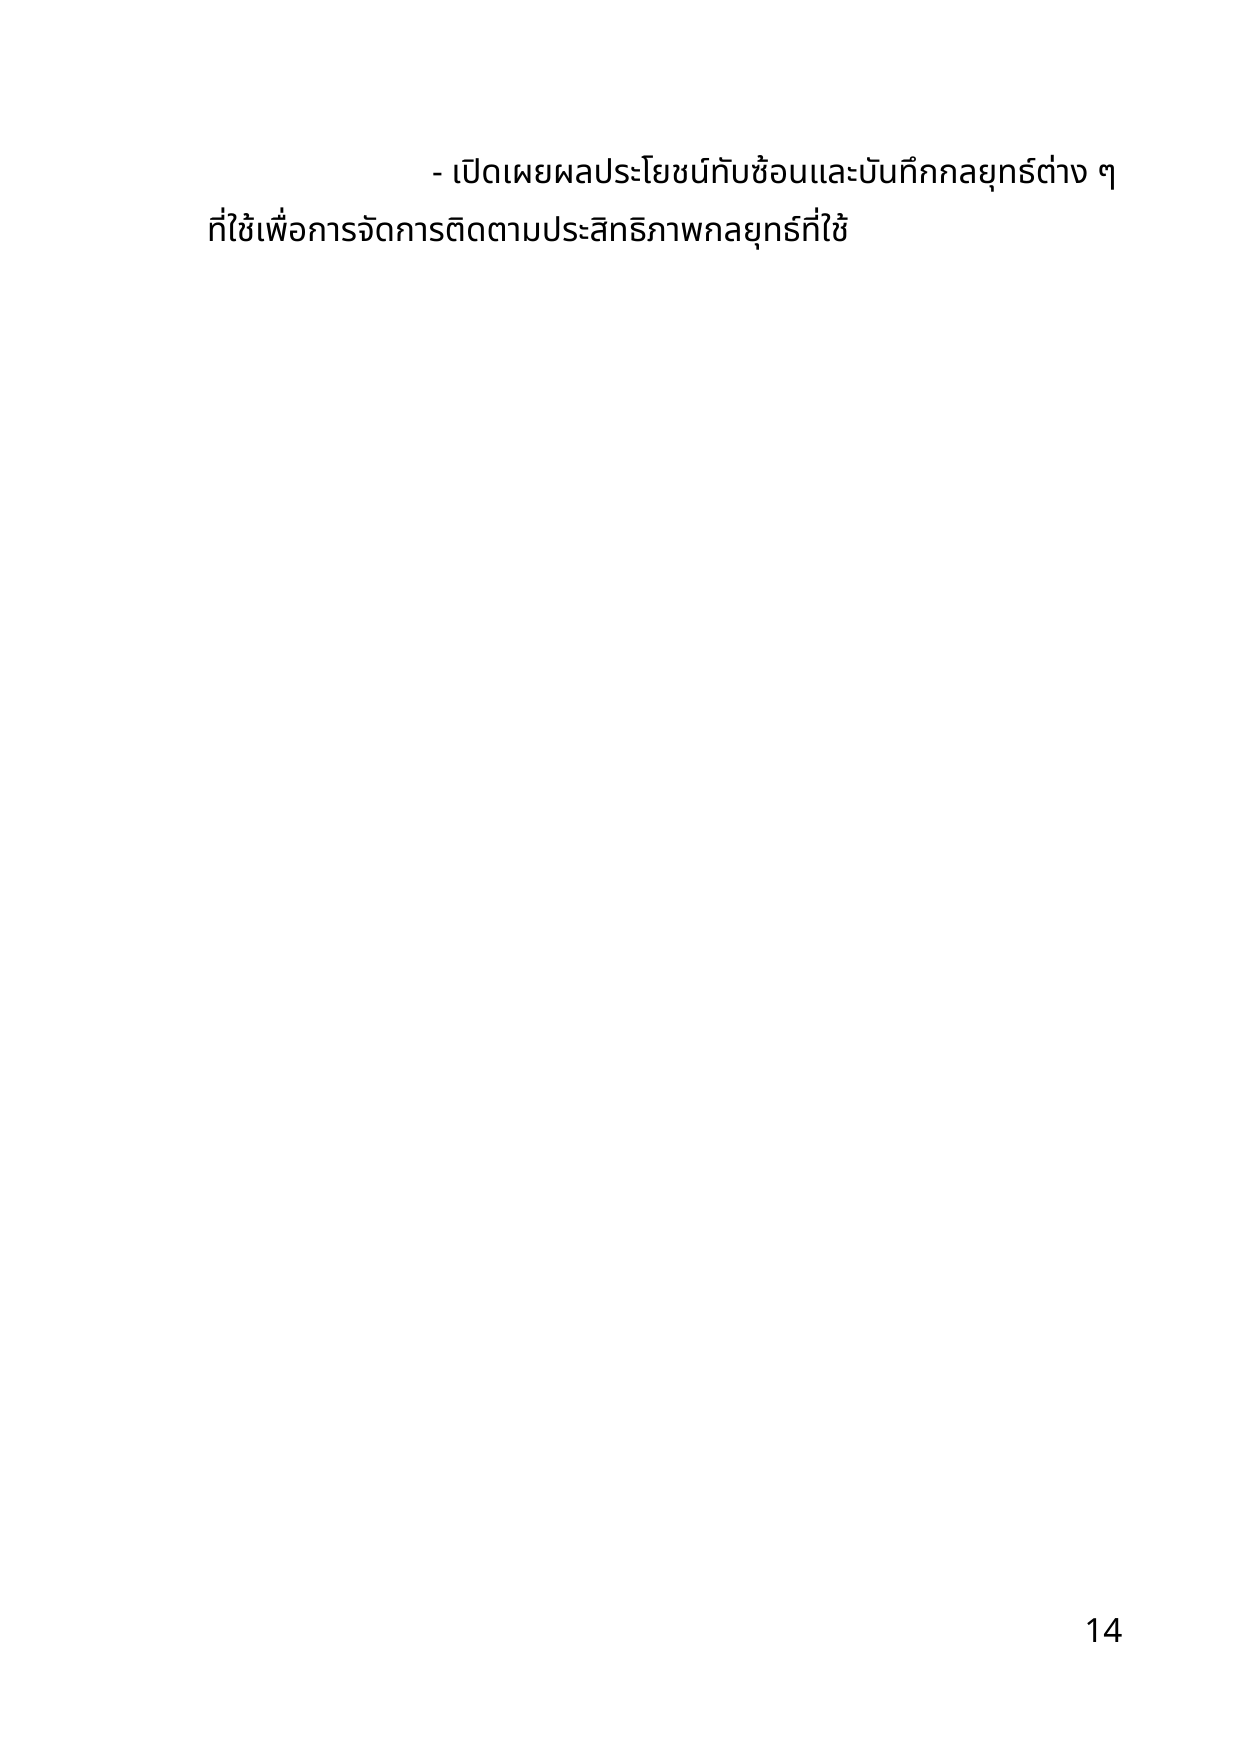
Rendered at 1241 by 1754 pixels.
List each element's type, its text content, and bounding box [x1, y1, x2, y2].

text - เปิดเผยผลประโยชน์ทับซ้อนและบันทึกกลยุทธ์ต่าง ๆ ที่ใช้เพื่อการจัดการติดตามประสิทธิภาพกลยุทธ์ที่ใช้ [207, 148, 1122, 256]
